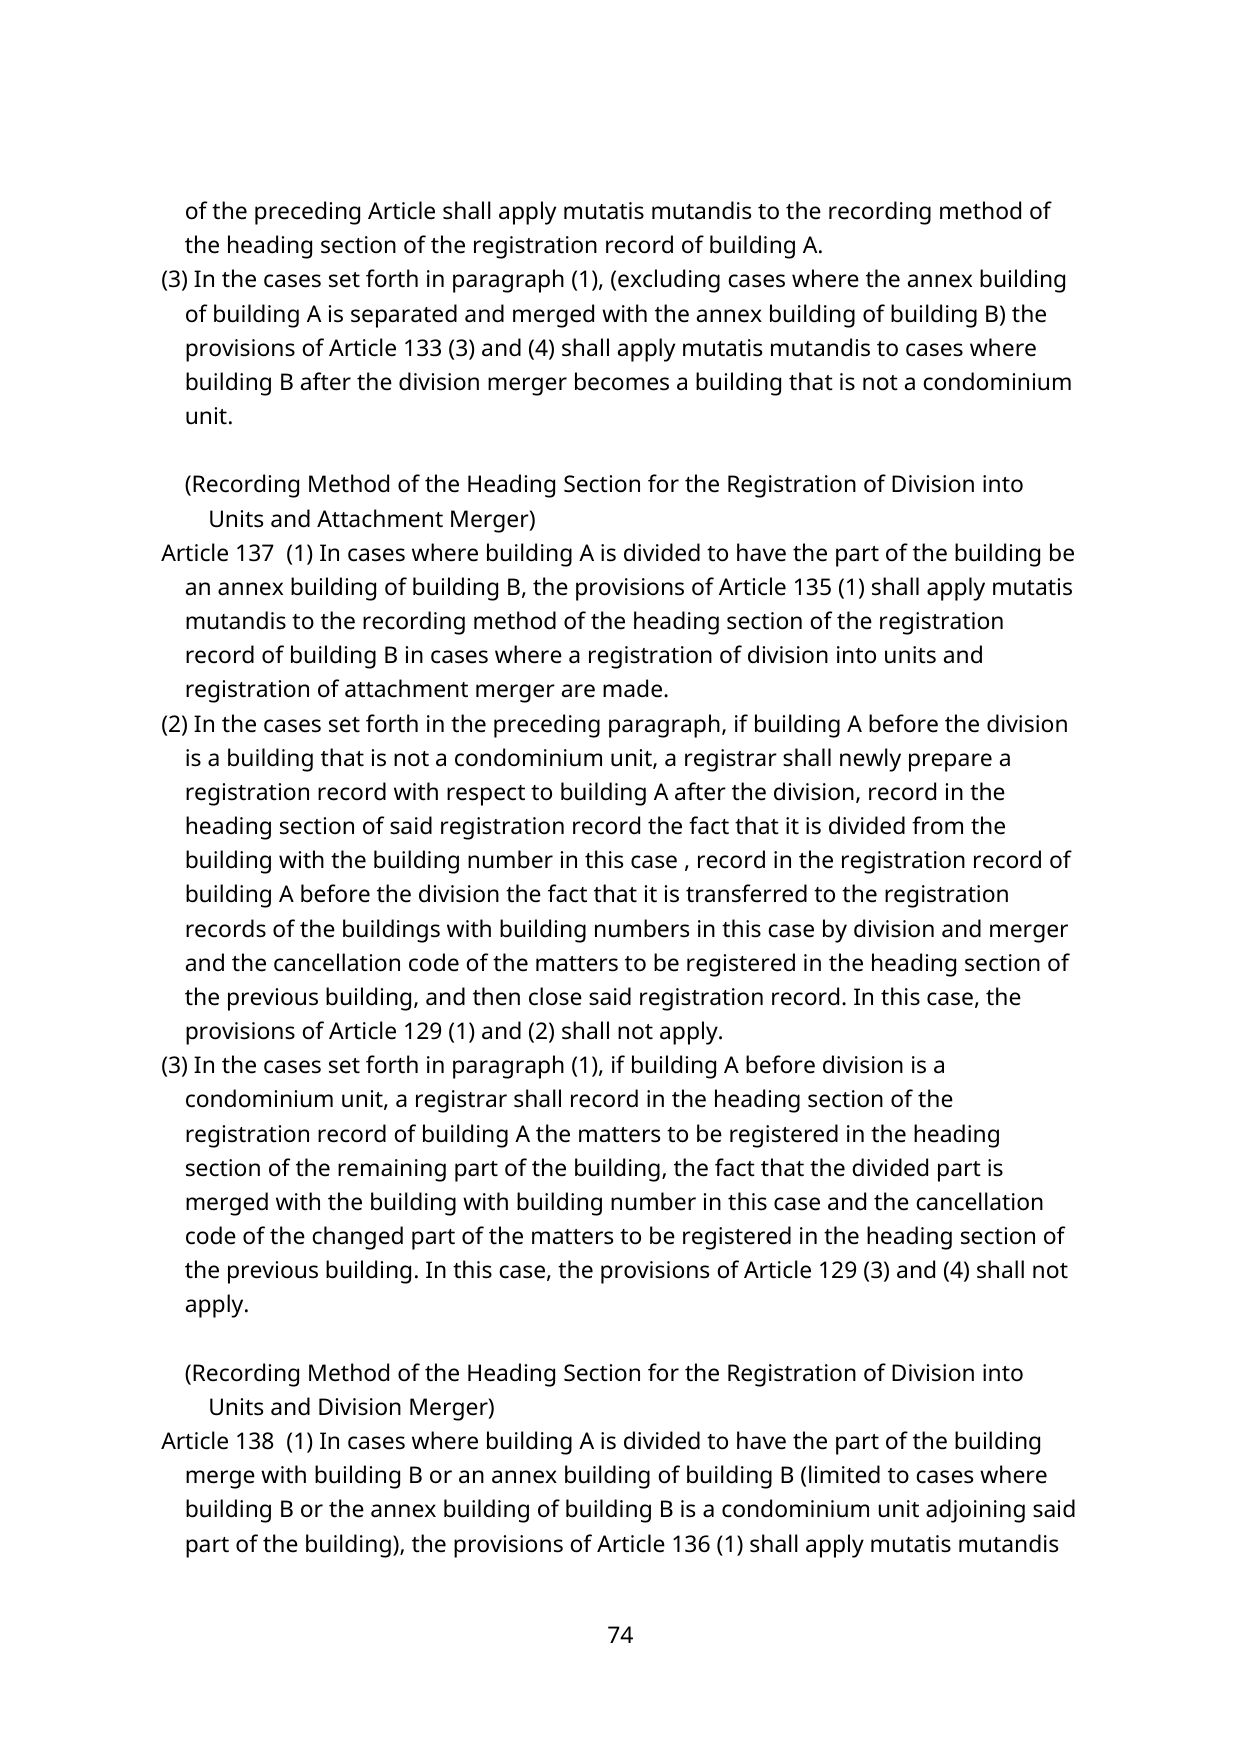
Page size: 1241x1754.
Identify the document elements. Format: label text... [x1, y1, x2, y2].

text Article 137 (1) In cases where building A is divided to have the part of the building be an annex building of building B, the provisions of Article 135 (1) shall apply mutatis mutandis to the recording method of the heading section of the registration record of building B in cases where a registration of division into units and registration of attachment merger are made. [161, 535, 1079, 706]
text (Recording Method of the Heading Section for the Registration of Division into Units and Division Merger) [184, 1355, 1079, 1424]
text (2) In the cases set forth in the preceding paragraph, if building A before the division is a building that is not a condominium unit, a registrar shall newly prepare a registration record with respect to building A after the division, record in the heading section of said registration record the fact that it is divided from the building with the building number in this case , record in the registration record of building A before the division the fact that it is transferred to the registration records of the buildings with building numbers in this case by division and merger and the cancellation code of the matters to be registered in the heading section of the previous building, and then close said registration record. In this case, the provisions of Article 129 (1) and (2) shall not apply. [161, 706, 1079, 1048]
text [161, 1424, 1079, 1560]
text (Recording Method of the Heading Section for the Registration of Division into Units and Attachment Merger) [184, 467, 1079, 535]
text (3) In the cases set forth in paragraph (1), (excluding cases where the annex building of building A is separated and merged with the annex building of building B) the provisions of Article 133 (3) and (4) shall apply mutatis mutandis to cases where building B after the division merger becomes a building that is not a condominium unit. [161, 262, 1079, 433]
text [161, 194, 1079, 262]
text (3) In the cases set forth in paragraph (1), if building A before division is a condominium unit, a registrar shall record in the heading section of the registration record of building A the matters to be registered in the heading section of the remaining part of the building, the fact that the divided part is merged with the building with building number in this case and the cancellation code of the changed part of the matters to be registered in the heading section of the previous building. In this case, the provisions of Article 129 (3) and (4) shall not apply. [161, 1048, 1079, 1321]
